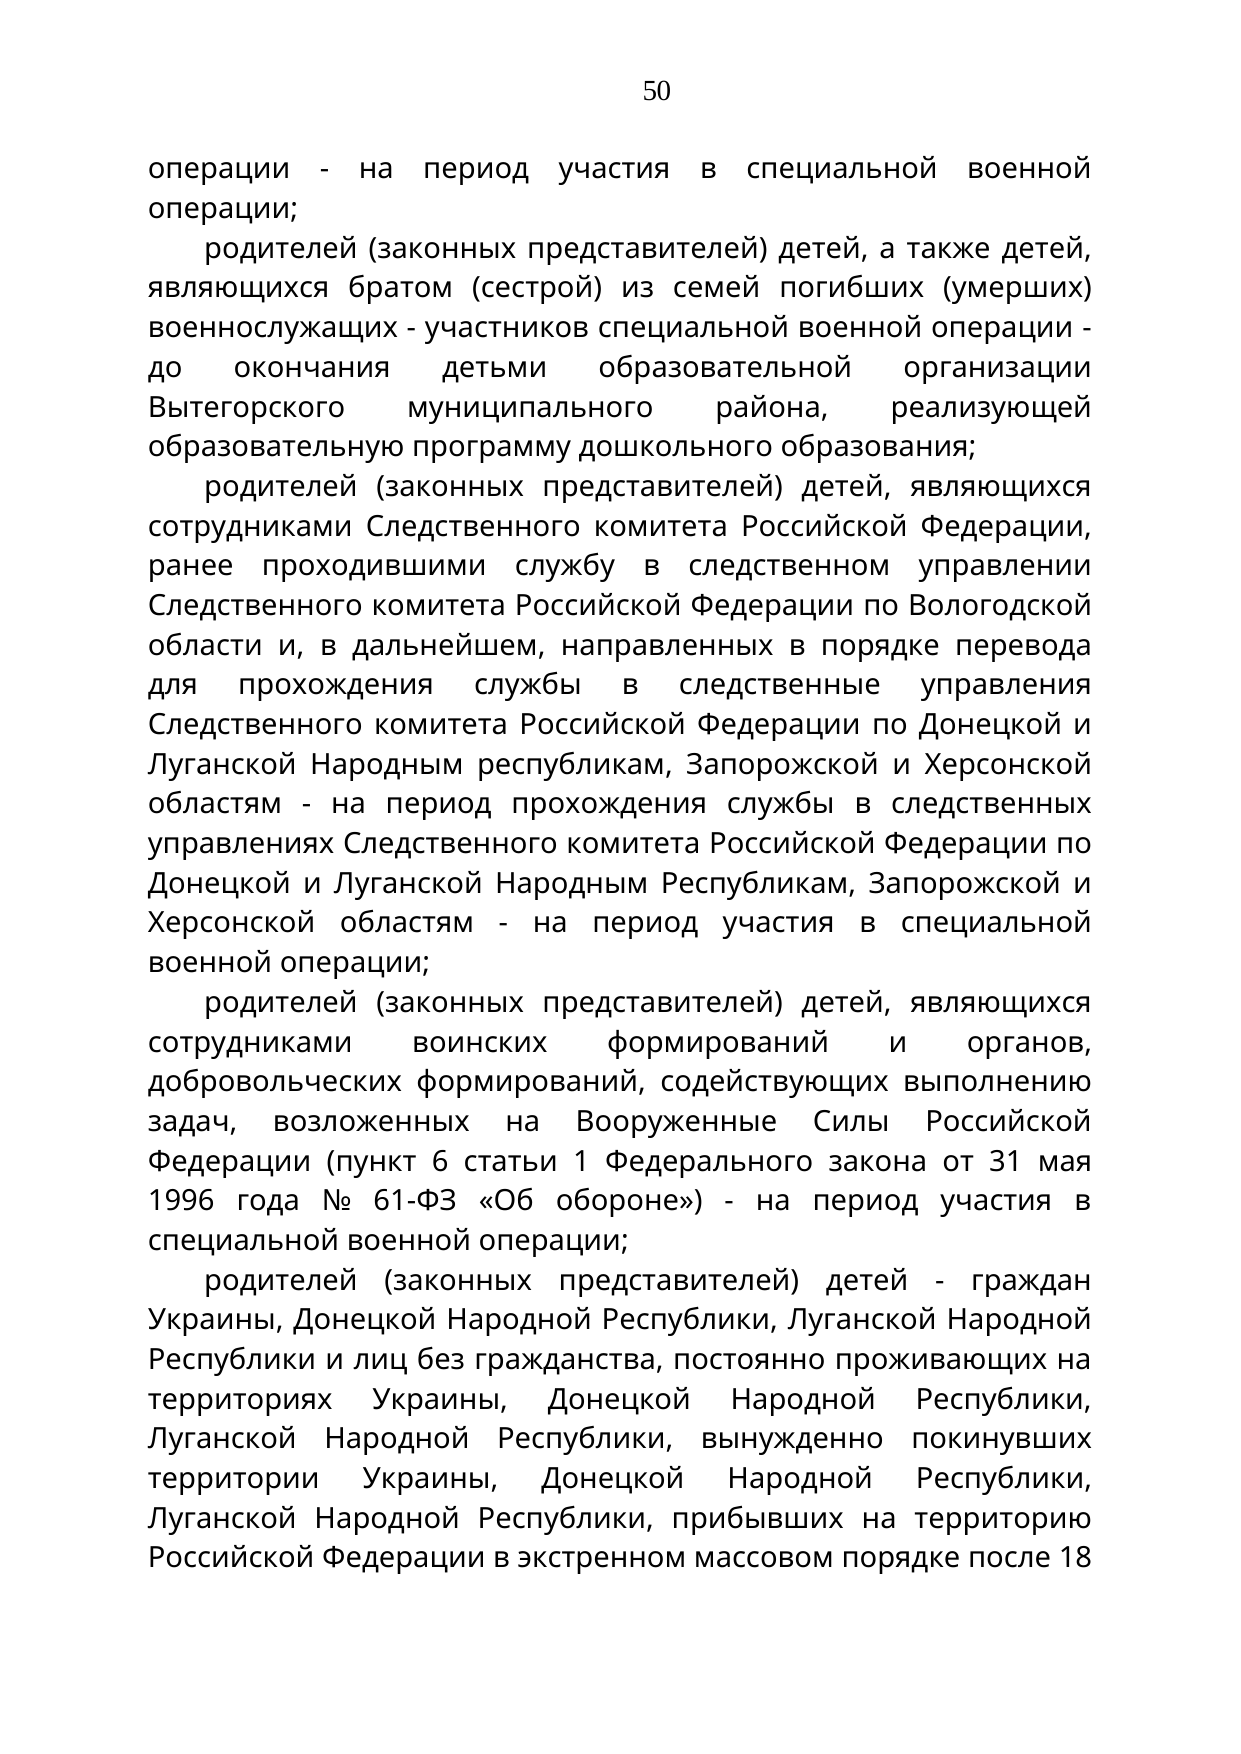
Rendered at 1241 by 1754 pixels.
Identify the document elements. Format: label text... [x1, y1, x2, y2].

text родителей (законных представителей) детей, являющихся сотрудниками Следственного комитета Российской Федерации, ранее проходившими службу в следственном управлении Следственного комитета Российской Федерации по Вологодской области и, в дальнейшем, направленных в порядке перевода для прохождения службы в следственные управления Следственного комитета Российской Федерации по Донецкой и Луганской Народным республикам, Запорожской и Херсонской областям - на период прохождения службы в следственных управлениях Следственного комитета Российской Федерации по Донецкой и Луганской Народным Республикам, Запорожской и Херсонской областям - на период участия в специальной военной операции; [148, 465, 1092, 981]
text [148, 1259, 1092, 1576]
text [148, 148, 1092, 227]
text родителей (законных представителей) детей, являющихся сотрудниками воинских формирований и органов, добровольческих формирований, содействующих выполнению задач, возложенных на Вооруженные Силы Российской Федерации (пункт 6 статьи 1 Федерального закона от 31 мая 1996 года № 61-ФЗ «Об обороне») - на период участия в специальной военной операции; [148, 981, 1092, 1259]
text родителей (законных представителей) детей, а также детей, являющихся братом (сестрой) из семей погибших (умерших) военнослужащих - участников специальной военной операции - до окончания детьми образовательной организации Вытегорского муниципального района, реализующей образовательную программу дошкольного образования; [148, 227, 1092, 465]
